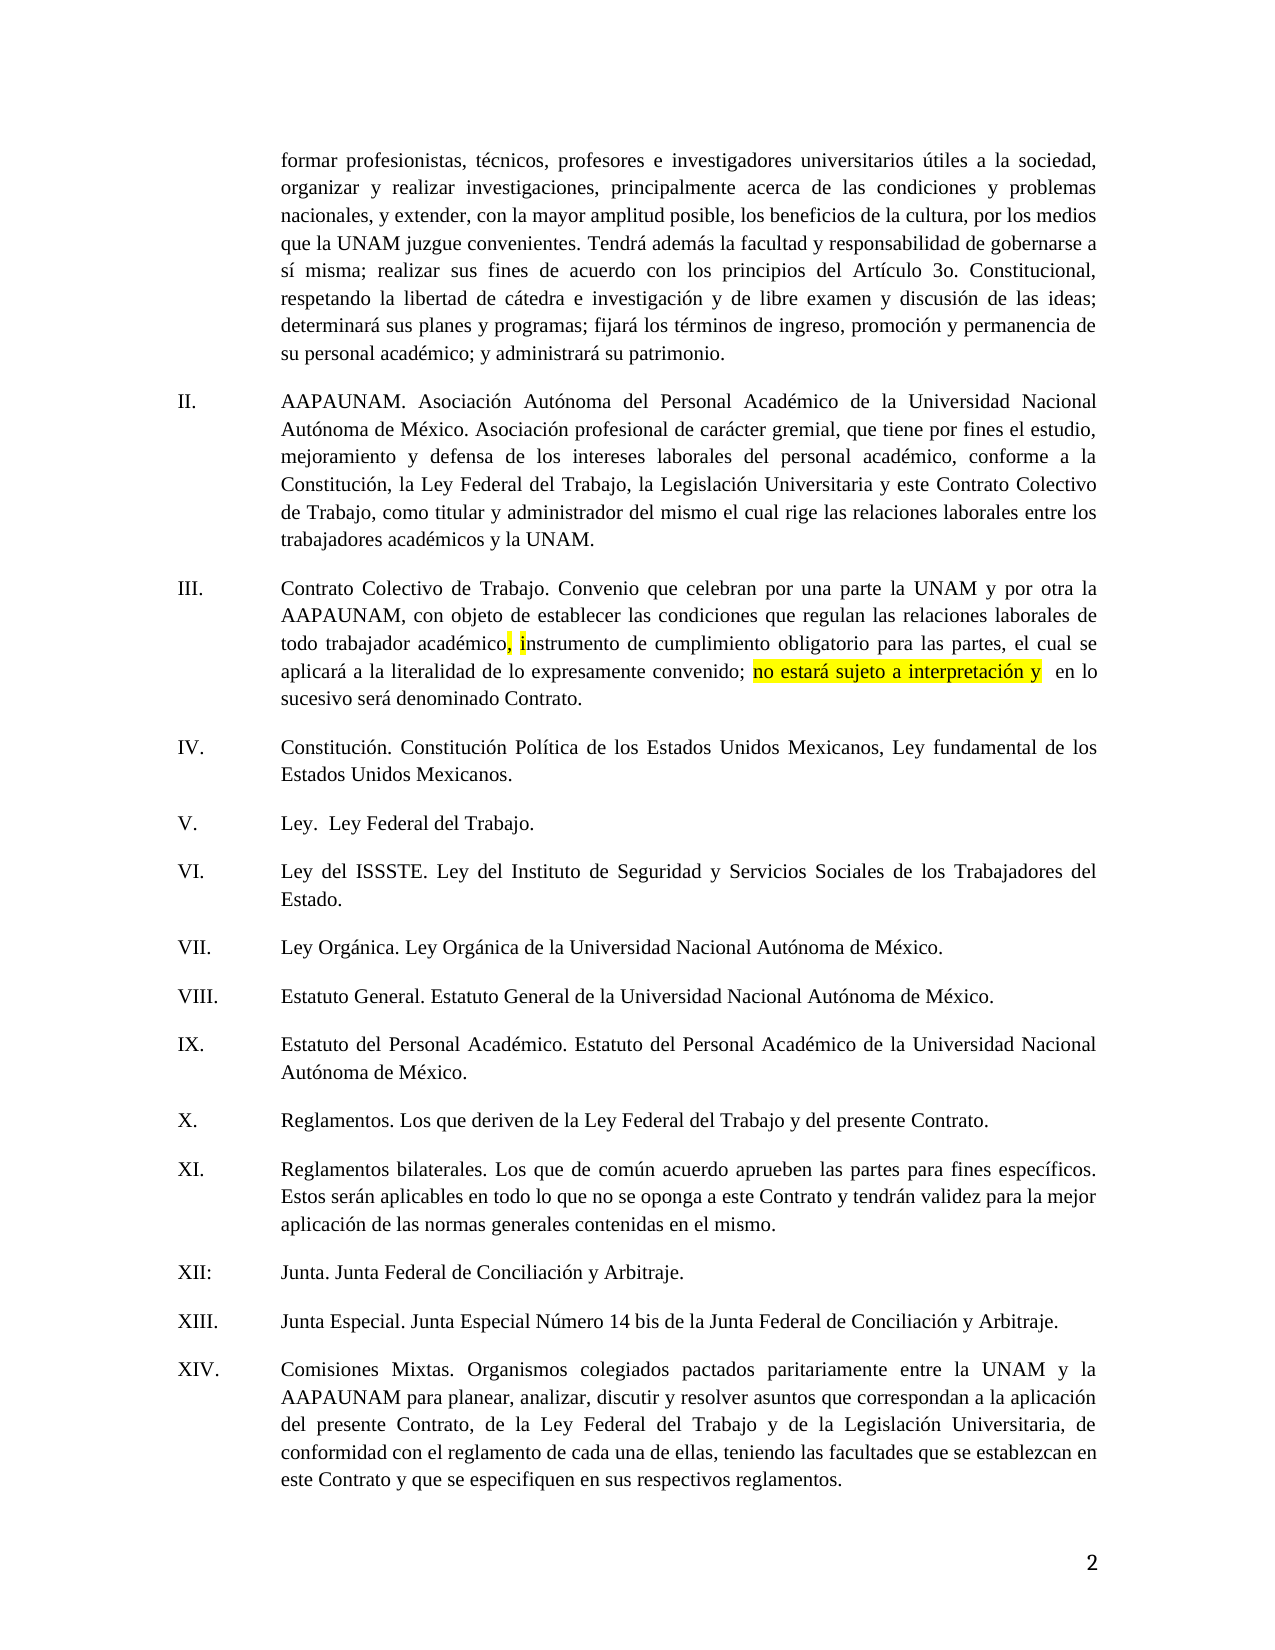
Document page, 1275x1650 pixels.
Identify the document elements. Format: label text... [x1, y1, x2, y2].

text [177, 148, 1098, 365]
text XI. Reglamentos bilaterales. Los que de común acuerdo aprueben las partes para fines específicos. Estos serán aplicables en todo lo que no se oponga a este Contrato y tendrán validez para la mejor aplicación de las normas generales contenidas en el mismo. [177, 1156, 1098, 1236]
text IX. Estatuto del Personal Académico. Estatuto del Personal Académico de la Universidad Nacional Autónoma de México. [177, 1032, 1098, 1084]
text III. Contrato Colectivo de Trabajo. Convenio que celebran por una parte la UNAM y por otra la AAPAUNAM, con objeto de establecer las condiciones que regulan las relaciones laborales de todo trabajador académico, instrumento de cumplimiento obligatorio para las partes, el cual se aplicará a la literalidad de lo expresamente convenido; no estará sujeto a interpretación y en lo sucesivo será denominado Contrato. [177, 576, 1098, 710]
text X. Reglamentos. Los que deriven de la Ley Federal del Trabajo y del presente Contrato. [177, 1108, 1098, 1132]
text VI. Ley del ISSSTE. Ley del Instituto de Seguridad y Servicios Sociales de los Trabajadores del Estado. [177, 859, 1098, 911]
text XIII. Junta Especial. Junta Especial Número 14 bis de la Junta Federal de Conciliación y Arbitraje. [177, 1308, 1098, 1333]
text VIII. Estatuto General. Estatuto General de la Universidad Nacional Autónoma de México. [177, 983, 1098, 1008]
text XII: Junta. Junta Federal de Conciliación y Arbitraje. [177, 1260, 1098, 1284]
text V. Ley. Ley Federal del Trabajo. [177, 811, 1098, 835]
text II. AAPAUNAM. Asociación Autónoma del Personal Académico de la Universidad Nacional Autónoma de México. Asociación profesional de carácter gremial, que tiene por fines el estudio, mejoramiento y defensa de los intereses laborales del personal académico, conforme a la Constitución, la Ley Federal del Trabajo, la Legislación Universitaria y este Contrato Colectivo de Trabajo, como titular y administrador del mismo el cual rige las relaciones laborales entre los trabajadores académicos y la UNAM. [177, 389, 1098, 551]
text XIV. Comisiones Mixtas. Organismos colegiados pactados paritariamente entre la UNAM y la AAPAUNAM para planear, analizar, discutir y resolver asuntos que correspondan a la aplicación del presente Contrato, de la Ley Federal del Trabajo y de la Legislación Universitaria, de conformidad con el reglamento de cada una de ellas, teniendo las facultades que se establezcan en este Contrato y que se especifiquen en sus respectivos reglamentos. [177, 1357, 1098, 1491]
text IV. Constitución. Constitución Política de los Estados Unidos Mexicanos, Ley fundamental de los Estados Unidos Mexicanos. [177, 734, 1098, 786]
text VII. Ley Orgánica. Ley Orgánica de la Universidad Nacional Autónoma de México. [177, 935, 1098, 959]
